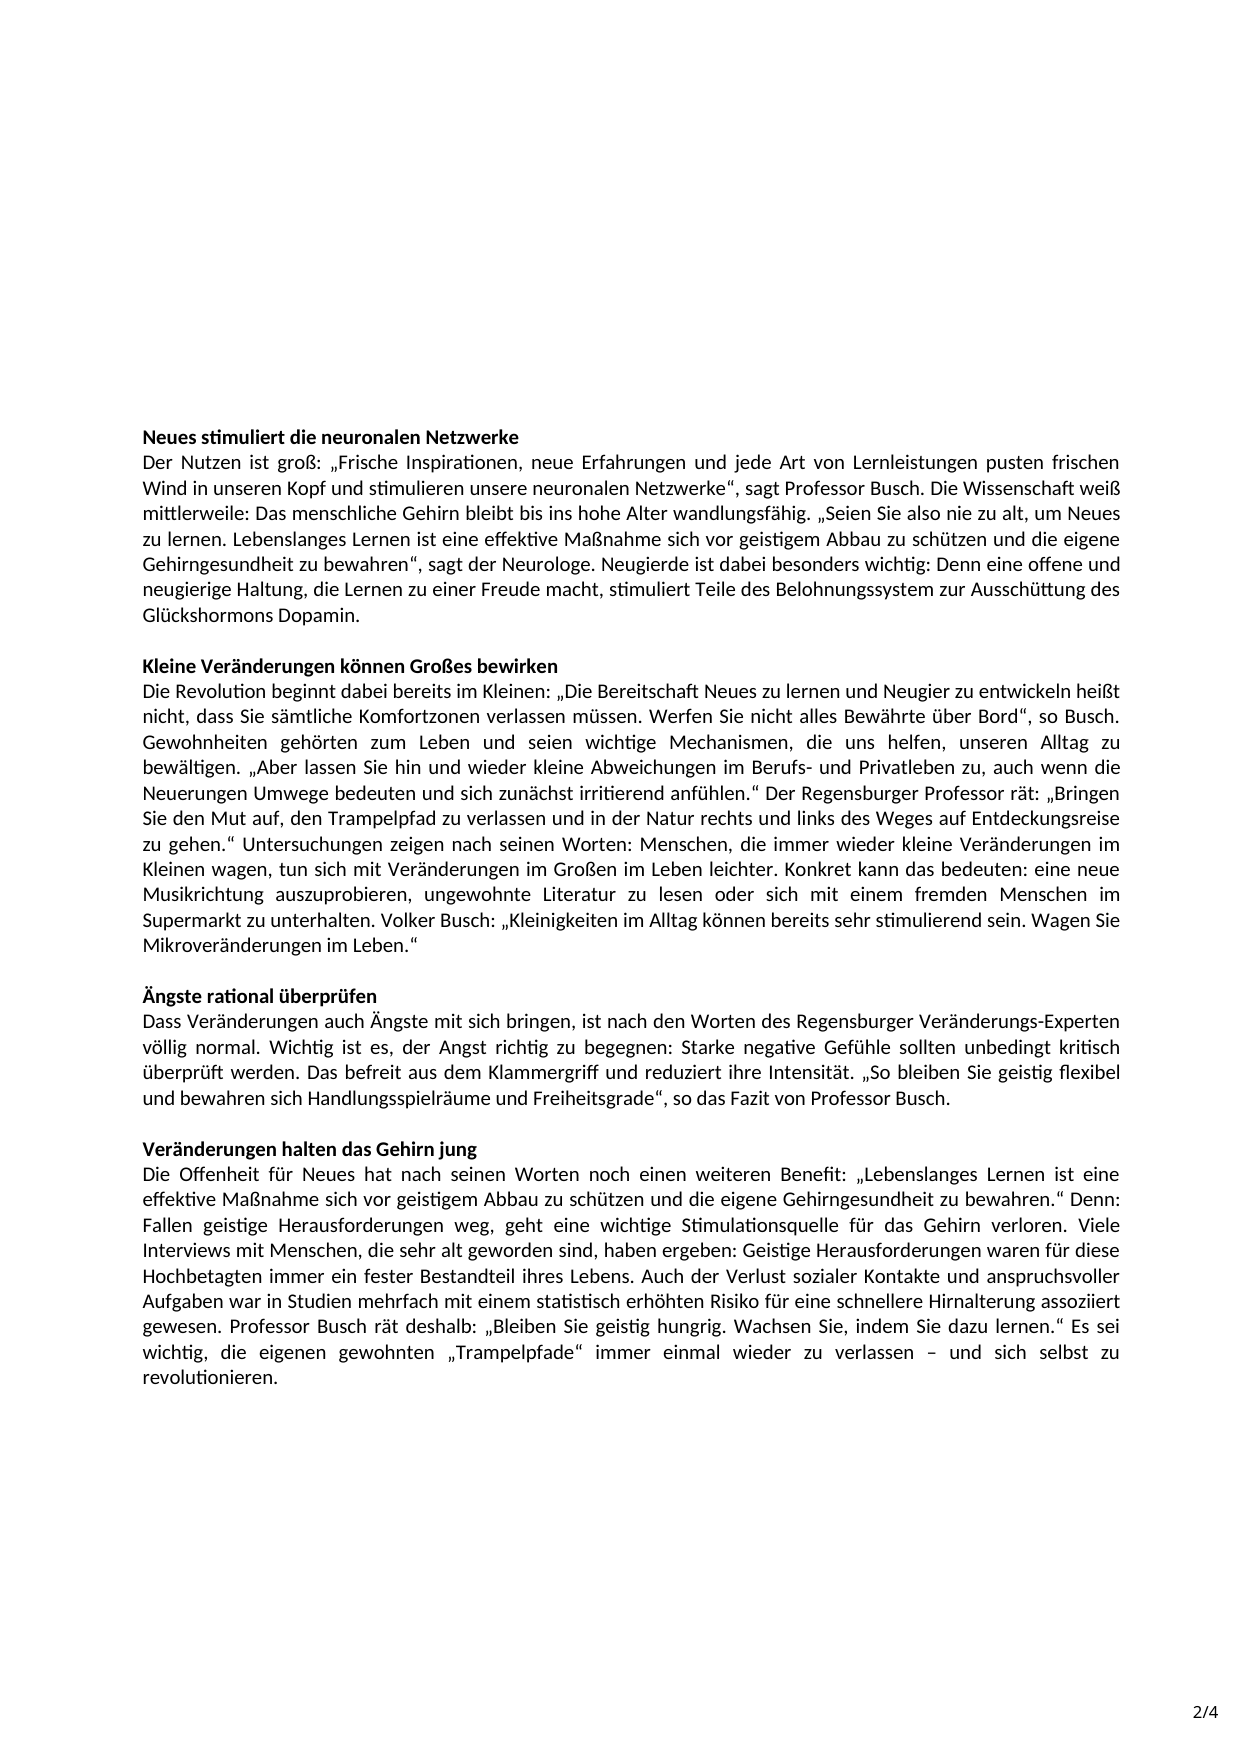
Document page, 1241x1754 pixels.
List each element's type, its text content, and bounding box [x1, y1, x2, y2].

text Kleine Veränderungen können Großes bewirken [142, 653, 1122, 678]
text Der Nutzen ist groß: „Frische Inspirationen, neue Erfahrungen und jede Art von Lernleistungen pusten frischen Wind in unseren Kopf und stimulieren unsere neuronalen Netzwerke“, sagt Professor Busch. Die Wissenschaft weiß mittlerweile: Das menschliche Gehirn bleibt bis ins hohe Alter wandlungsfähig. „Seien Sie also nie zu alt, um Neues zu lernen. Lebenslanges Lernen ist eine effektive Maßnahme sich vor geistigem Abbau zu schützen und die eigene Gehirngesundheit zu bewahren“, sagt der Neurologe. Neugierde ist dabei besonders wichtig: Denn eine offene und neugierige Haltung, die Lernen zu einer Freude macht, stimuliert Teile des Belohnungssystem zur Ausschüttung des Glückshormons Dopamin. [142, 449, 1122, 627]
text Die Revolution beginnt dabei bereits im Kleinen: „Die Bereitschaft Neues zu lernen und Neugier zu entwickeln heißt nicht, dass Sie sämtliche Komfortzonen verlassen müssen. Werfen Sie nicht alles Bewährte über Bord“, so Busch. Gewohnheiten gehörten zum Leben und seien wichtige Mechanismen, die uns helfen, unseren Alltag zu bewältigen. „Aber lassen Sie hin und wieder kleine Abweichungen im Berufs- und Privatleben zu, auch wenn die Neuerungen Umwege bedeuten und sich zunächst irritierend anfühlen.“ Der Regensburger Professor rät: „Bringen Sie den Mut auf, den Trampelpfad zu verlassen und in der Natur rechts und links des Weges auf Entdeckungsreise zu gehen.“ Untersuchungen zeigen nach seinen Worten: Menschen, die immer wieder kleine Veränderungen im Kleinen wagen, tun sich mit Veränderungen im Großen im Leben leichter. Konkret kann das bedeuten: eine neue Musikrichtung auszuprobieren, ungewohnte Literatur zu lesen oder sich mit einem fremden Menschen im Supermarkt zu unterhalten. Volker Busch: „Kleinigkeiten im Alltag können bereits sehr stimulierend sein. Wagen Sie Mikroveränderungen im Leben.“ [142, 678, 1122, 958]
text Die Offenheit für Neues hat nach seinen Worten noch einen weiteren Benefit: „Lebenslanges Lernen ist eine effektive Maßnahme sich vor geistigem Abbau zu schützen und die eigene Gehirngesundheit zu bewahren.“ Denn: Fallen geistige Herausforderungen weg, geht eine wichtige Stimulationsquelle für das Gehirn verloren. Viele Interviews mit Menschen, die sehr alt geworden sind, haben ergeben: Geistige Herausforderungen waren für diese Hochbetagten immer ein fester Bestandteil ihres Lebens. Auch der Verlust sozialer Kontakte und anspruchsvoller Aufgaben war in Studien mehrfach mit einem statistisch erhöhten Risiko für eine schnellere Hirnalterung assoziiert gewesen. Professor Busch rät deshalb: „Bleiben Sie geistig hungrig. Wachsen Sie, indem Sie dazu lernen.“ Es sei wichtig, die eigenen gewohnten „Trampelpfade“ immer einmal wieder zu verlassen – und sich selbst zu revolutionieren. [142, 1161, 1122, 1390]
text Ängste rational überprüfen [142, 983, 1122, 1009]
text Veränderungen halten das Gehirn jung [142, 1136, 1122, 1161]
text Neues stimuliert die neuronalen Netzwerke [142, 424, 1122, 449]
text Dass Veränderungen auch Ängste mit sich bringen, ist nach den Worten des Regensburger Veränderungs-Experten völlig normal. Wichtig ist es, der Angst richtig zu begegnen: Starke negative Gefühle sollten unbedingt kritisch überprüft werden. Das befreit aus dem Klammergriff und reduziert ihre Intensität. „So bleiben Sie geistig flexibel und bewahren sich Handlungsspielräume und Freiheitsgrade“, so das Fazit von Professor Busch. [142, 1009, 1122, 1110]
